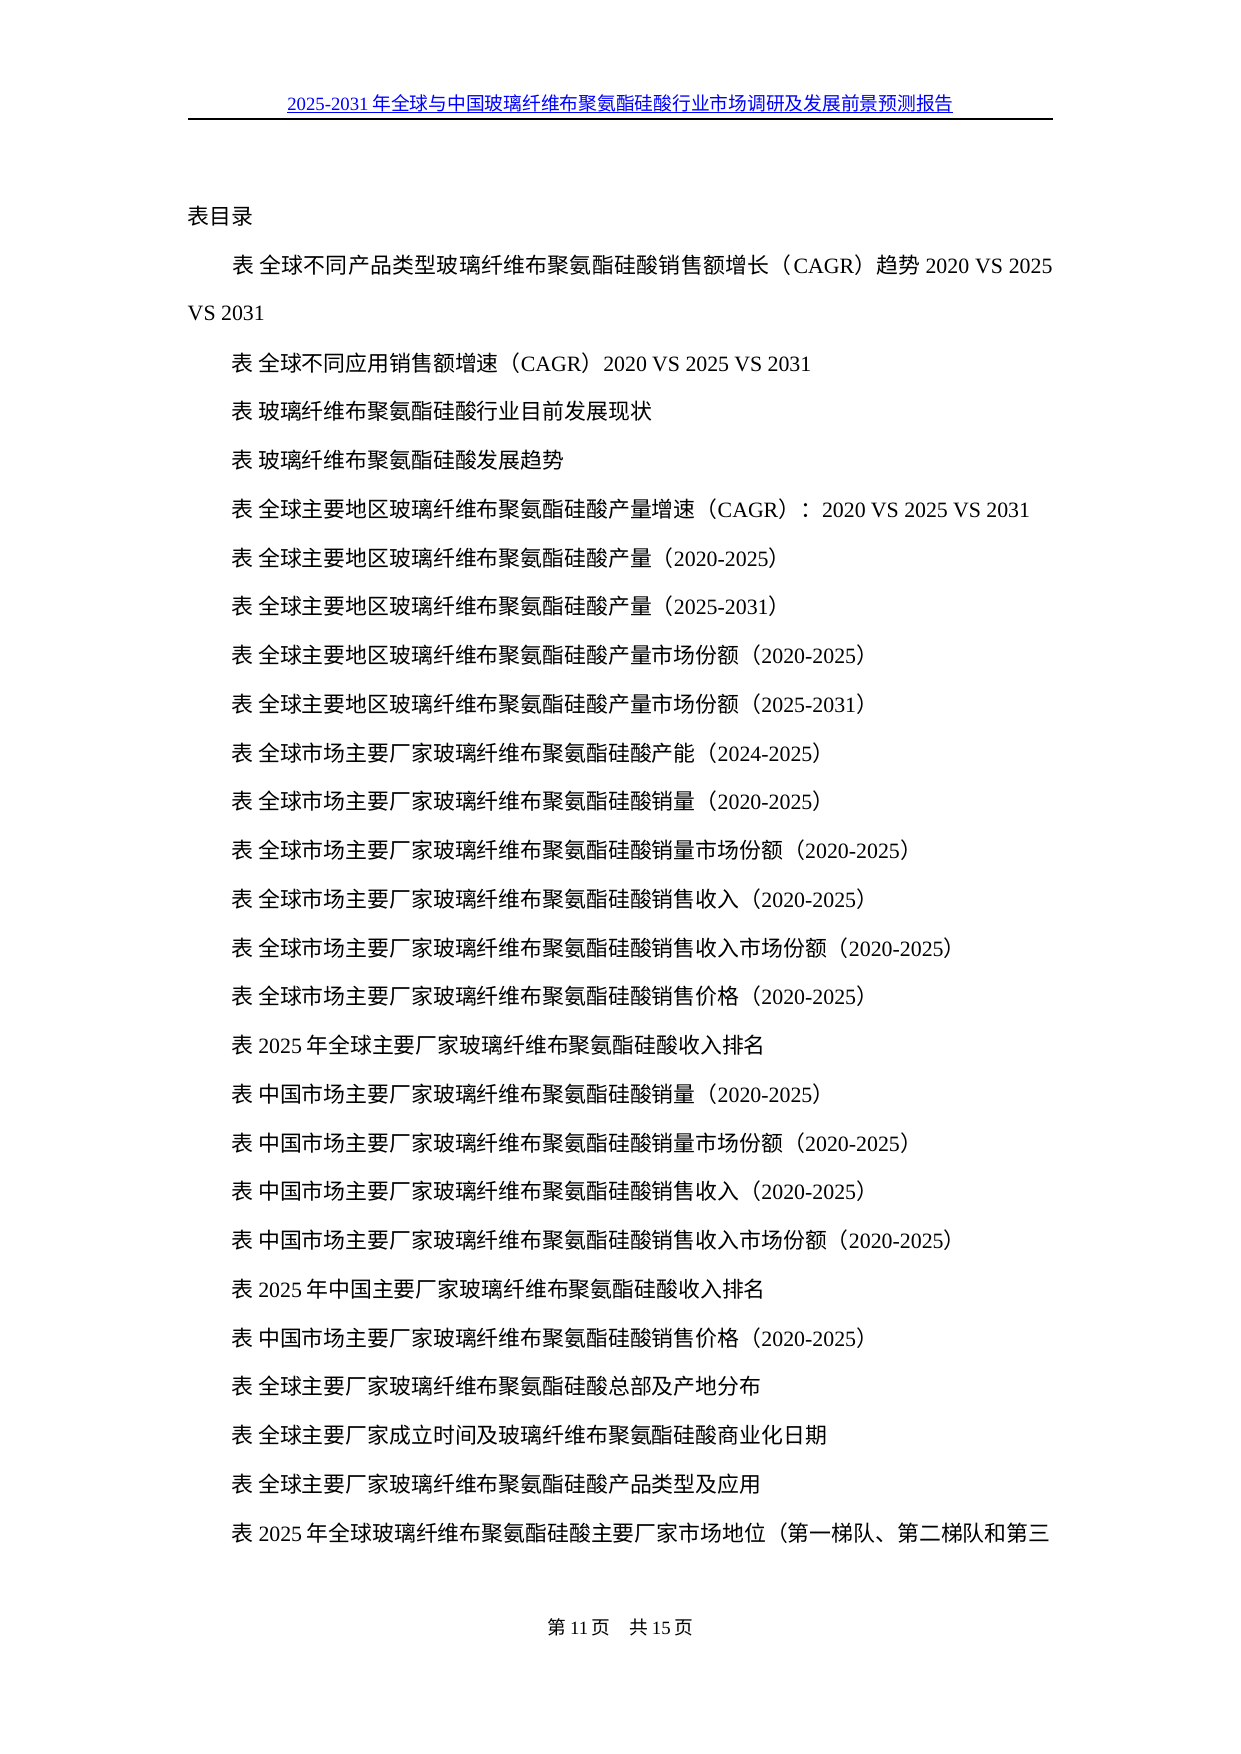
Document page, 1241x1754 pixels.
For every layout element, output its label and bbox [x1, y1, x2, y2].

text [187, 150, 1053, 1548]
